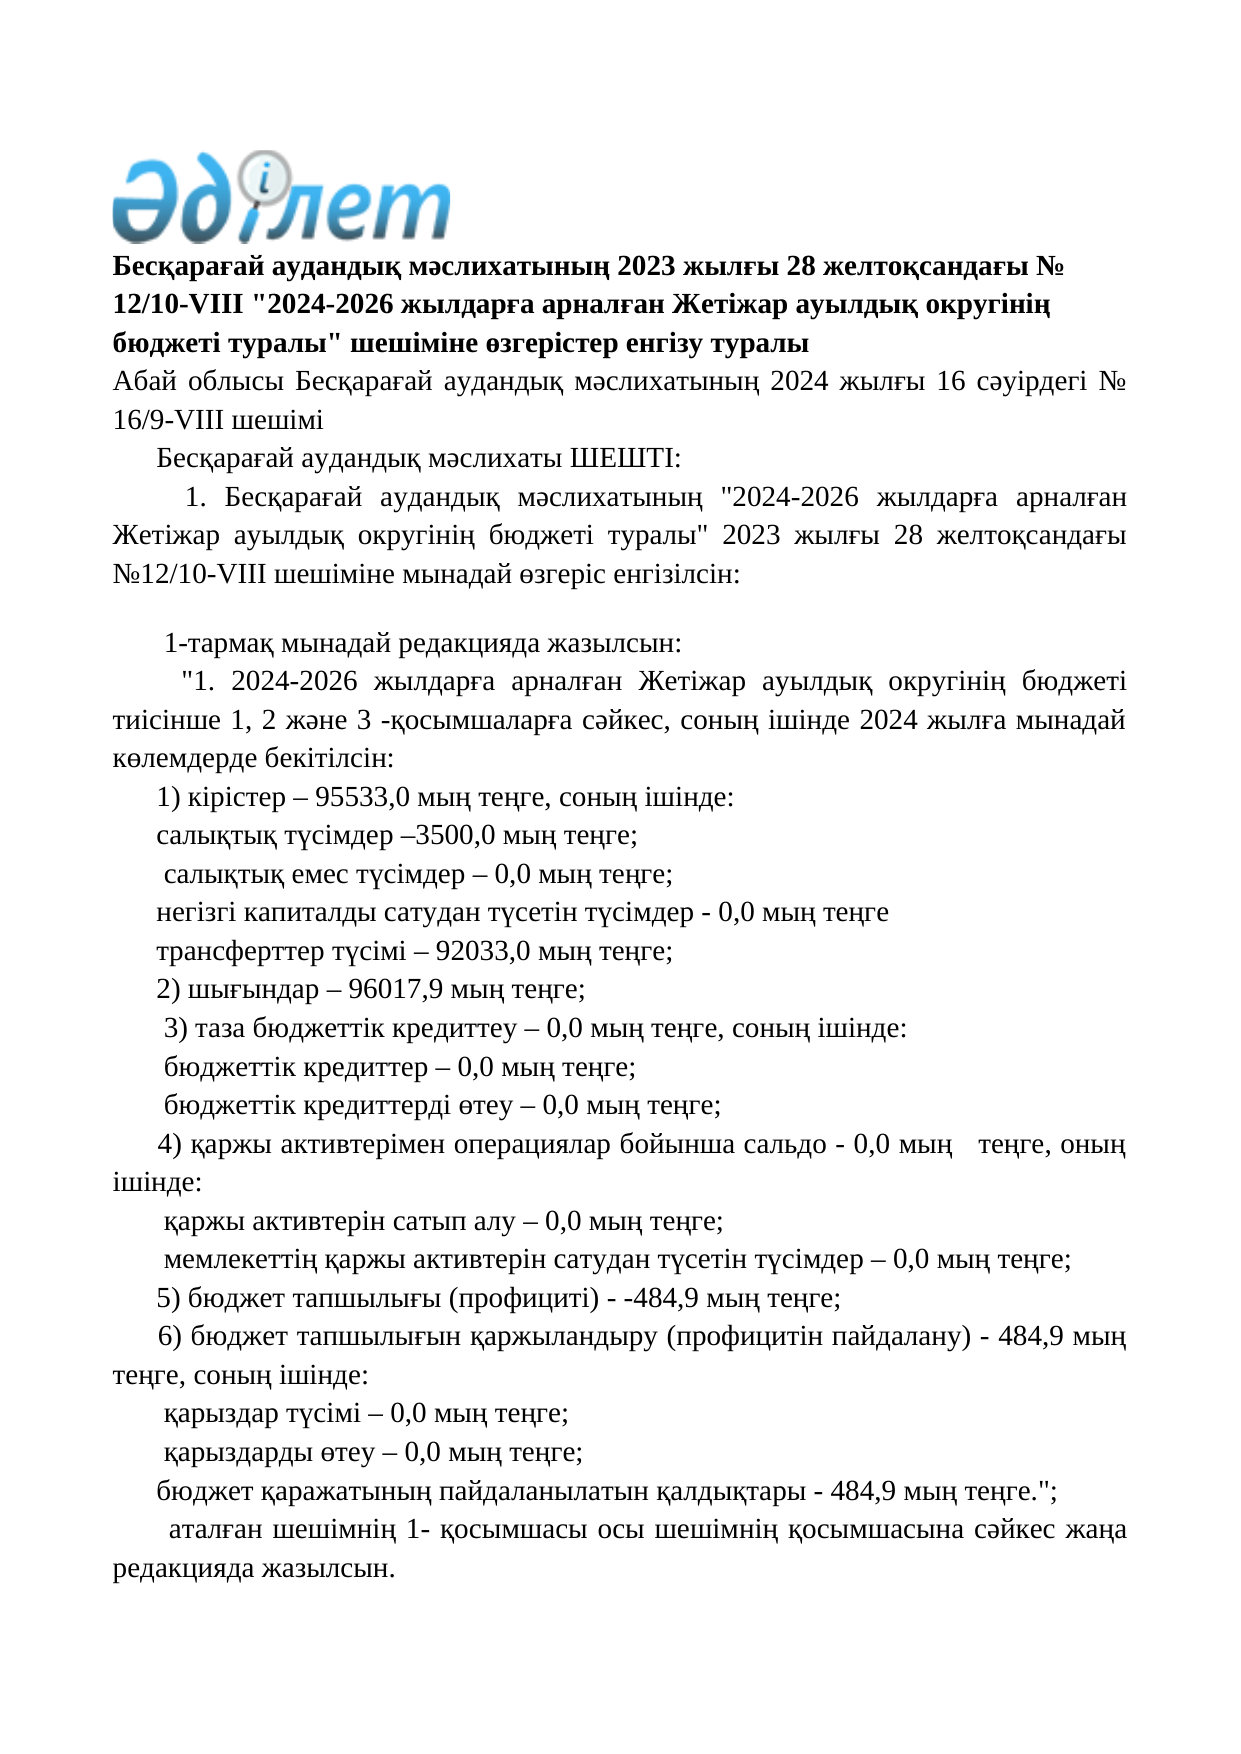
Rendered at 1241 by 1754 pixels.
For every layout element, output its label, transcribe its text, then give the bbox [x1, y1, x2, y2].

text "1. 2024-2026 жылдарға арналған Жетіжар ауылдық округінің бюджеті тиісінше 1, 2 және 3 -қосымшаларға сәйкес, соның ішінде 2024 жылға мынадай көлемдерде бекітілсін: [112, 663, 1128, 774]
text салықтық емес түсімдер – 0,0 мың теңге; [112, 856, 1128, 889]
text Бесқарағай аудандық мәслихаты ШЕШТІ: [112, 440, 1128, 474]
text Бесқарағай аудандық мәслихатының 2023 жылғы 28 желтоқсандағы № 12/10-VIII "2024-2026 жылдарға арналған Жетіжар ауылдық округінің бюджеті туралы" шешіміне өзгерістер енгізу туралы [112, 248, 1128, 358]
text 5) бюджет тапшылығы (профициті) - -484,9 мың теңге; [112, 1280, 1128, 1313]
text қарыздарды өтеу – 0,0 мың теңге; [112, 1434, 1128, 1468]
text 1. Бесқарағай аудандық мәслихатының "2024-2026 жылдарға арналған Жетіжар ауылдық округінің бюджеті туралы" 2023 жылғы 28 желтоқсандағы №12/10-VІII шешіміне мынадай өзгеріс енгізілсін: [112, 479, 1128, 589]
picture [112, 150, 451, 244]
text 1) кірістер – 95533,0 мың теңге, соның ішінде: [112, 779, 1128, 812]
text мемлекеттің қаржы активтерін сатудан түсетін түсімдер – 0,0 мың теңге; [112, 1241, 1128, 1275]
text 4) қаржы активтерімен операциялар бойынша сальдо - 0,0 мың теңге, оның ішінде: [112, 1126, 1128, 1198]
text негізгі капиталды сатудан түсетін түсімдер - 0,0 мың теңге [112, 894, 1128, 928]
text 3) таза бюджеттік кредиттеу – 0,0 мың теңге, соның ішінде: [112, 1010, 1128, 1044]
text аталған шешімнің 1- қосымшасы осы шешімнің қосымшасына сәйкес жаңа редакцияда жазылсын. [112, 1511, 1128, 1583]
text 6) бюджет тапшылығын қаржыландыру (профицитін пайдалану) - 484,9 мың теңге, соның ішінде: [112, 1318, 1128, 1391]
text Абай облысы Бесқарағай аудандық мәслихатының 2024 жылғы 16 сәуірдегі № 16/9-VIII шешімі [112, 363, 1128, 435]
text қаржы активтерін сатып алу – 0,0 мың теңге; [112, 1203, 1128, 1236]
text қарыздар түсімі – 0,0 мың теңге; [112, 1396, 1128, 1429]
text трансферттер түсімі – 92033,0 мың теңге; [112, 933, 1128, 967]
text 2) шығындар – 96017,9 мың теңге; [112, 972, 1128, 1005]
text бюджет қаражатының пайдаланылатын қалдықтары - 484,9 мың теңге."; [112, 1473, 1128, 1506]
text бюджеттік кредиттер – 0,0 мың теңге; [112, 1049, 1128, 1082]
text бюджеттік кредиттерді өтеу – 0,0 мың теңге; [112, 1087, 1128, 1121]
text салықтық түсімдер –3500,0 мың теңге; [112, 817, 1128, 851]
text 1-тармақ мынадай редакцияда жазылсын: [112, 625, 1128, 658]
